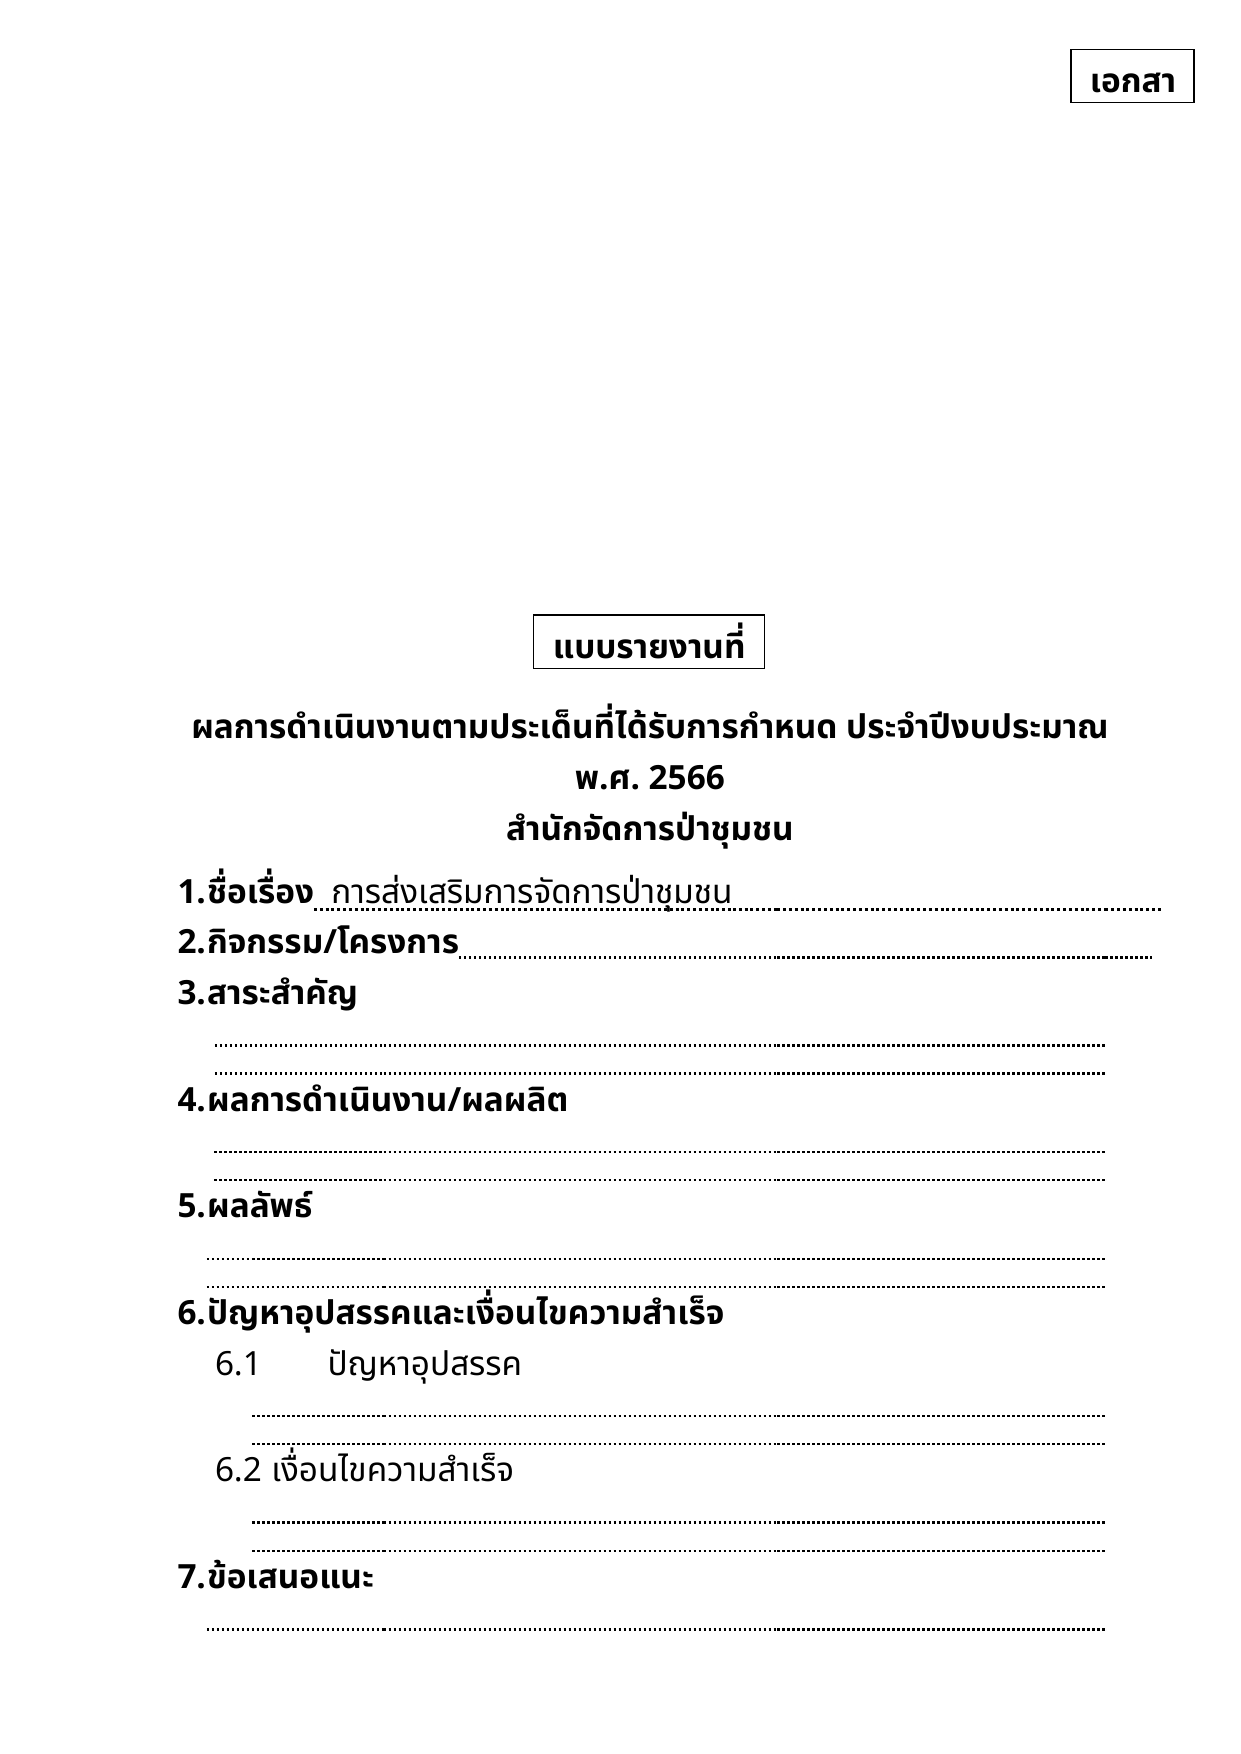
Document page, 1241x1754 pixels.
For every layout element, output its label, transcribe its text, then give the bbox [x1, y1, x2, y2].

text ผลการดำเนินงานตามประเด็นที่ได้รับการกำหนด ประจำปีงบประมาณ พ.ศ. 2566 [177, 703, 1122, 804]
list ข้อเสนอแนะ [177, 1553, 1122, 1603]
list ชื่อเรื่อง การส่งเสริมการจัดการป่าชุมชน [177, 867, 1122, 918]
list กิจกรรม/โครงการ [177, 918, 1122, 969]
list ผลลัพธ์ [177, 1182, 1122, 1233]
list ปัญหาอุปสรรค [215, 1339, 1122, 1390]
list เงื่อนไขความสำเร็จ [215, 1446, 1122, 1497]
list ปัญหาอุปสรรคและเงื่อนไขความสำเร็จ [177, 1289, 1122, 1339]
text สำนักจัดการป่าชุมชน [177, 804, 1122, 855]
list สาระสำคัญ [177, 969, 1122, 1019]
list ผลการดำเนินงาน/ผลผลิต [177, 1075, 1122, 1126]
